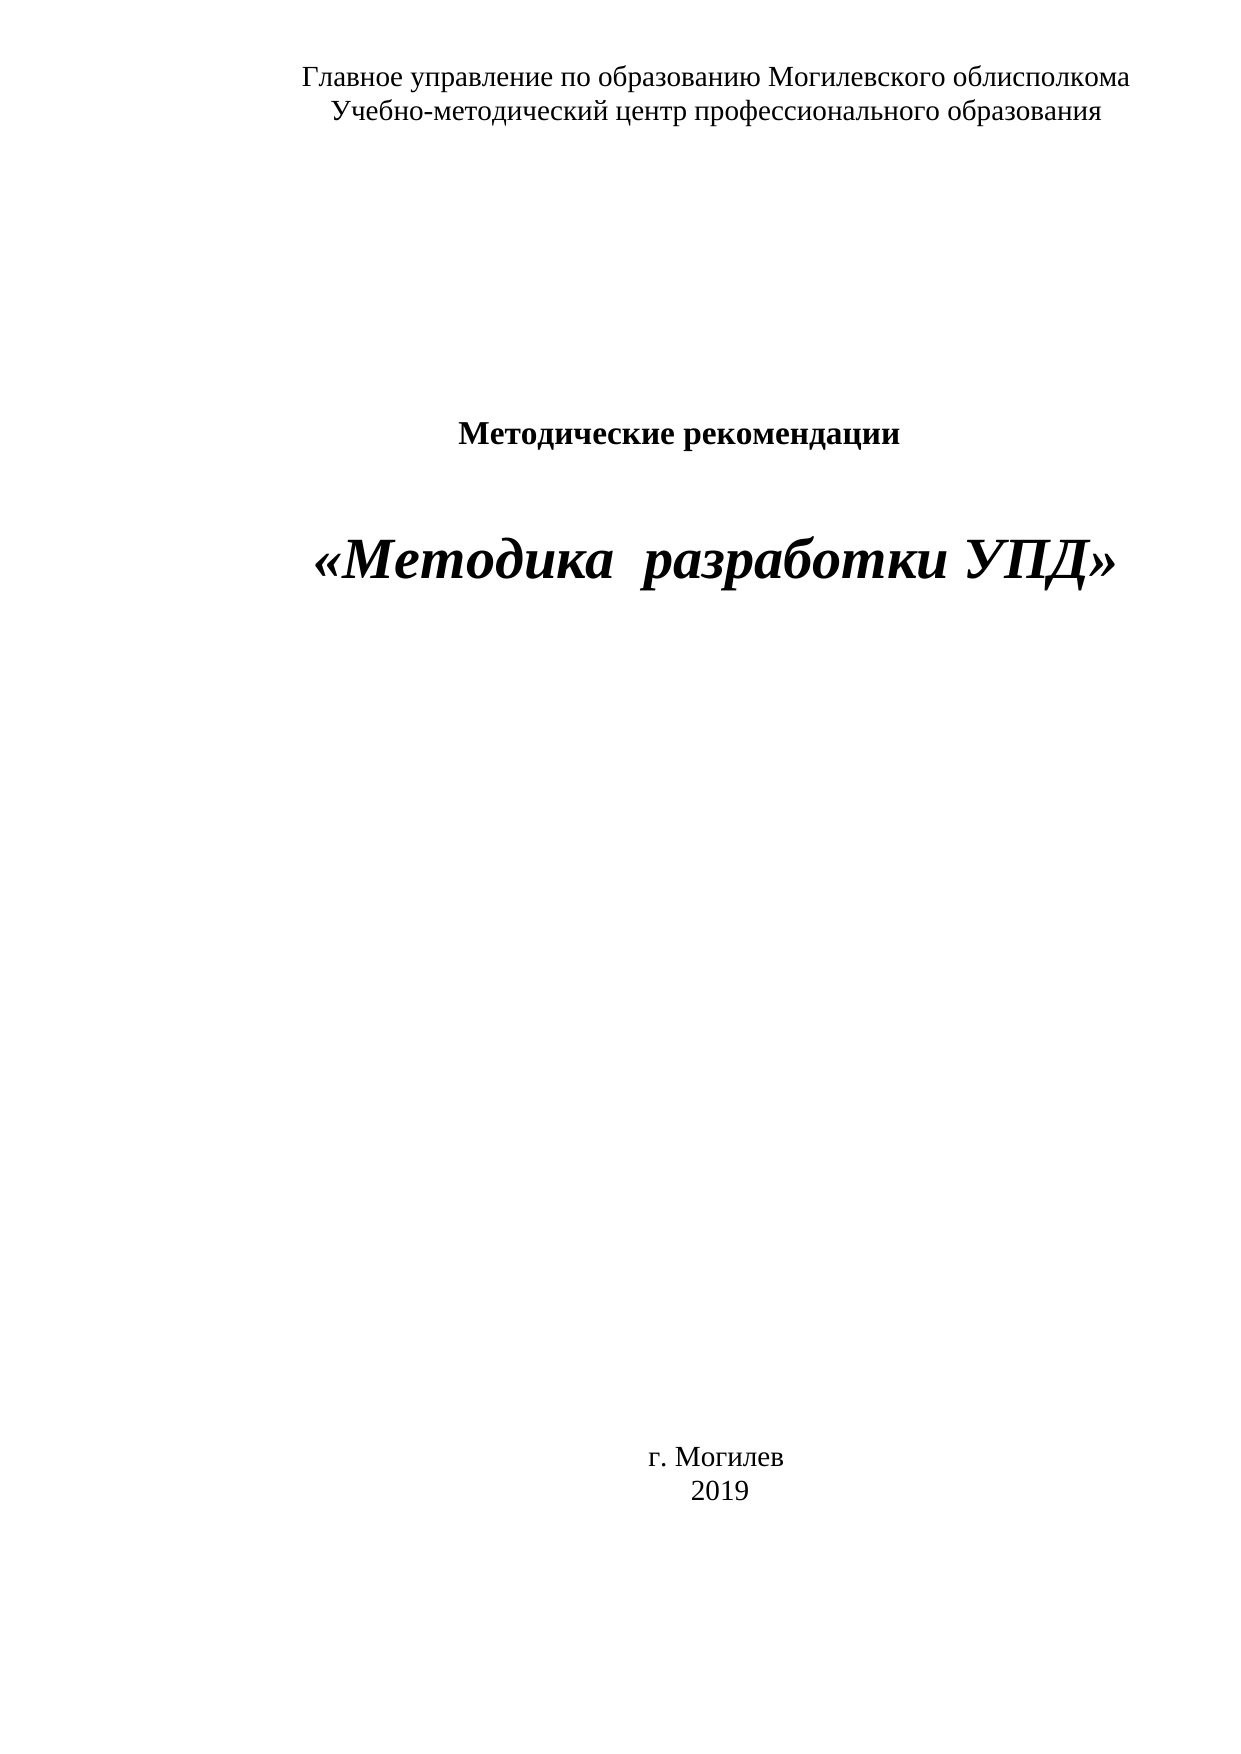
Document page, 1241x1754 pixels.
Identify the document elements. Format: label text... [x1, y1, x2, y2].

text Учебно-методический центр профессионального образования [177, 93, 1181, 126]
text 2019 [177, 1473, 1181, 1506]
text Главное управление по образованию Могилевского облисполкома [177, 59, 1181, 93]
text г. Могилев [177, 1439, 1181, 1473]
text «Методика разработки УПД» [177, 524, 1181, 591]
subtitle Методические рекомендации [177, 414, 1181, 452]
